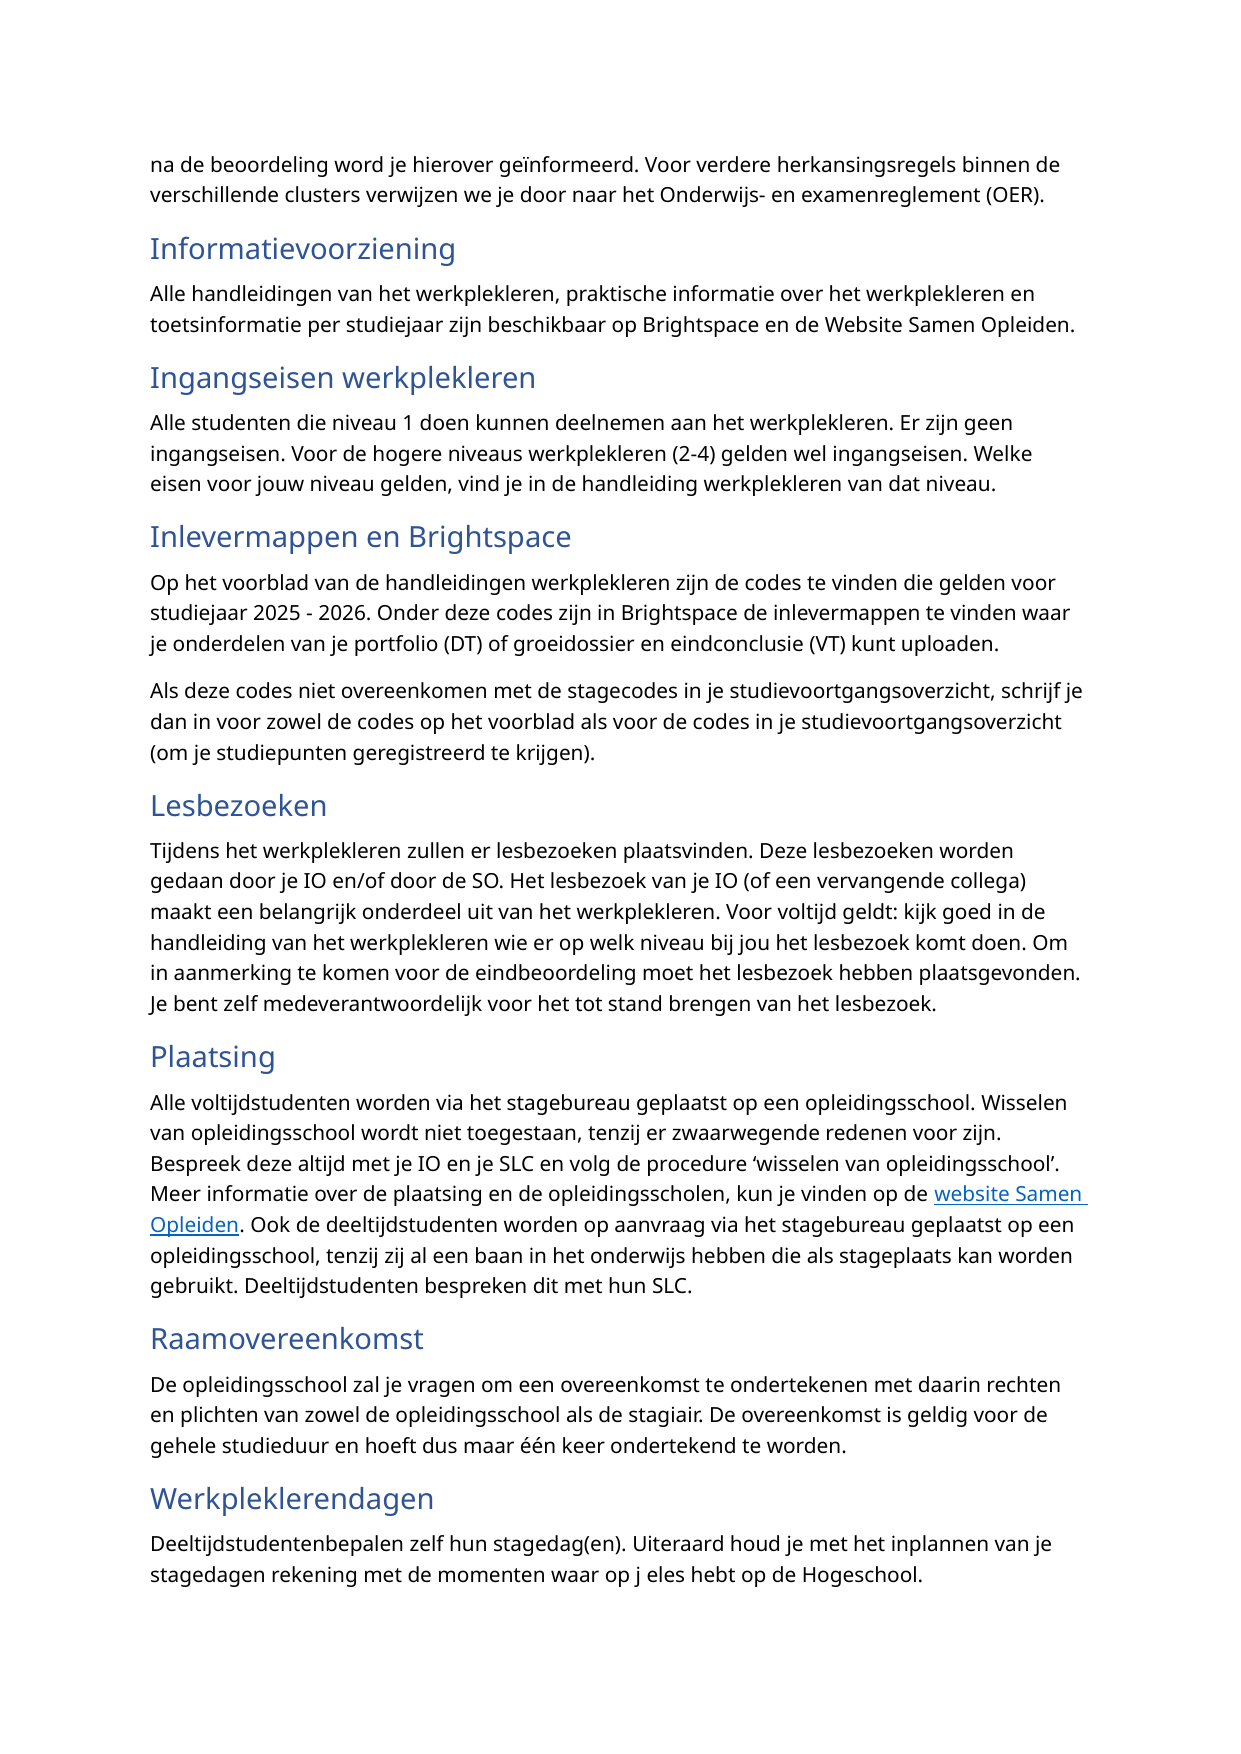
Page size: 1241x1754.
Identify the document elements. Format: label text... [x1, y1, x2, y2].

text Alle handleidingen van het werkplekleren, praktische informatie over het werkplekleren en toetsinformatie per studiejaar zijn beschikbaar op Brightspace en de Website Samen Opleiden. [150, 279, 1090, 338]
subtitle Lesbezoeken [150, 785, 1090, 824]
text De opleidingsschool zal je vragen om een overeenkomst te ondertekenen met daarin rechten en plichten van zowel de opleidingsschool als de stagiair. De overeenkomst is geldig voor de gehele studieduur en hoeft dus maar één keer ondertekend te worden. [150, 1370, 1090, 1459]
text Deeltijdstudentenbepalen zelf hun stagedag(en). Uiteraard houd je met het inplannen van je stagedagen rekening met de momenten waar op j eles hebt op de Hogeschool. [150, 1529, 1090, 1588]
text Op het voorblad van de handleidingen werkplekleren zijn de codes te vinden die gelden voor studiejaar 2025 - 2026. Onder deze codes zijn in Brightspace de inlevermappen te vinden waar je onderdelen van je portfolio (DT) of groeidossier en eindconclusie (VT) kunt uploaden. [150, 568, 1090, 657]
text Alle voltijdstudenten worden via het stagebureau geplaatst op een opleidingsschool. Wisselen van opleidingsschool wordt niet toegestaan, tenzij er zwaarwegende redenen voor zijn. Bespreek deze altijd met je IO en je SLC en volg de procedure ‘wisselen van opleidingsschool’. Meer informatie over de plaatsing en de opleidingsscholen, kun je vinden op de website Samen Opleiden. Ook de deeltijdstudenten worden op aanvraag via het stagebureau geplaatst op een opleidingsschool, tenzij zij al een baan in het onderwijs hebben die als stageplaats kan worden gebruikt. Deeltijdstudenten bespreken dit met hun SLC. [150, 1088, 1090, 1300]
subtitle dagen [150, 1478, 1090, 1518]
text Als deze codes niet overeenkomen met de stagecodes in je studievoortgangsoverzicht, schrijf je dan in voor zowel de codes op het voorblad als voor de codes in je studievoortgangsoverzicht (om je studiepunten geregistreerd te krijgen). [150, 676, 1090, 766]
subtitle Plaatsing [150, 1036, 1090, 1076]
subtitle Informatievoorziening [150, 228, 1090, 268]
subtitle Ingangseisen [150, 357, 1090, 397]
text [150, 150, 1090, 209]
text Alle studenten die niveau 1 doen kunnen deelnemen aan . Er zijn geen ingangseisen. Voor de hogere (2-4) gelden wel ingangseisen. Welke eisen voor jouw niveau gelden, vind je in de handleiding werkplekleren van dat niveau. [150, 408, 1090, 498]
subtitle Inlevermappen en Brightspace [150, 517, 1090, 556]
subtitle Raamovereenkomst [150, 1319, 1090, 1358]
text Tijdens het werkplekleren zullen er lesbezoeken plaatsvinden. Deze lesbezoeken worden gedaan door je IO en/of door de SO. Het lesbezoek van je IO (of een vervangende collega) maakt een belangrijk onderdeel uit van het werkplekleren. Voor voltijd geldt: kijk goed in de handleiding van het werkplekleren wie er op welk niveau bij jou het lesbezoek komt doen. Om in aanmerking te komen voor de eindbeoordeling moet het lesbezoek hebben plaatsgevonden. Je bent zelf medeverantwoordelijk voor het tot stand brengen van het lesbezoek. [150, 836, 1090, 1018]
